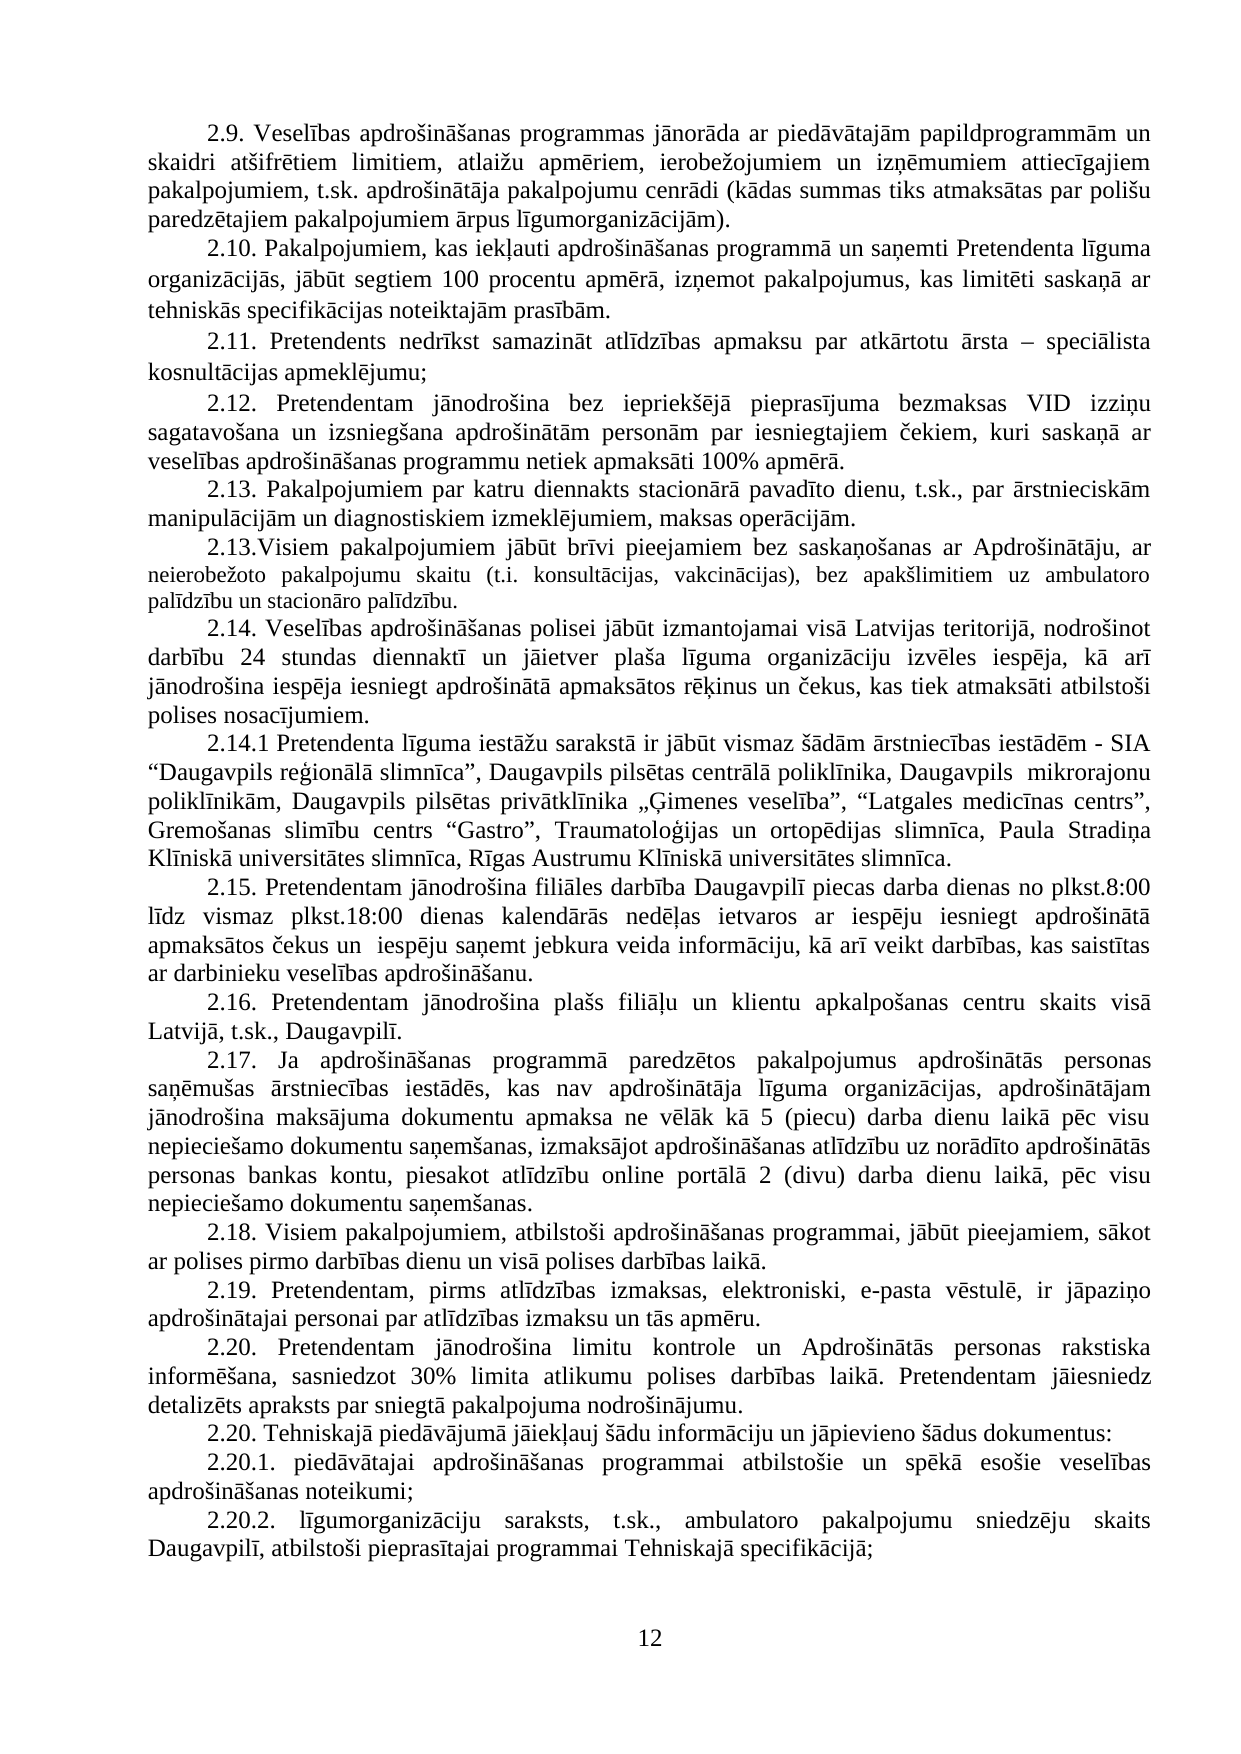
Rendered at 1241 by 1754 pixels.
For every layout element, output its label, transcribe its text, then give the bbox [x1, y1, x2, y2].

text 2.14. Veselības apdrošināšanas polisei jābūt izmantojamai visā Latvijas teritorijā, nodrošinot darbību 24 stundas diennaktī un jāietver plaša līguma organizāciju izvēles iespēja, kā arī jānodrošina iespēja iesniegt apdrošinātā apmaksātos rēķinus un čekus, kas tiek atmaksāti atbilstoši polises nosacījumiem. [148, 613, 1152, 728]
text 2.10. Pakalpojumiem, kas iekļauti apdrošināšanas programmā un saņemti Pretendenta līguma organizācijās, jābūt segtiem 100 procentu apmērā, izņemot pakalpojumus, kas limitēti saskaņā ar tehniskās specifikācijas noteiktajām prasībām. [148, 233, 1152, 324]
text 2.9. Veselības apdrošināšanas programmas jānorāda ar piedāvātajām papildprogrammām un skaidri atšifrētiem limitiem, atlaižu apmēriem, ierobežojumiem un izņēmumiem attiecīgajiem pakalpojumiem, t.sk. apdrošinātāja pakalpojumu cenrādi (kādas summas tiks atmaksātas par polišu paredzētajiem pakalpojumiem ārpus līgumorganizācijām). [148, 118, 1152, 233]
text 2.14.1 Pretendenta līguma iestāžu sarakstā ir jābūt vismaz šādām ārstniecības iestādēm - SIA “Daugavpils reģionālā slimnīca”, Daugavpils pilsētas centrālā poliklīnika, Daugavpils mikrorajonu poliklīnikām, Daugavpils pilsētas privātklīnika „Ģimenes veselība”, “Latgales medicīnas centrs”, Gremošanas slimību centrs “Gastro”, Traumatoloģijas un ortopēdijas slimnīca, Paula Stradiņa Klīniskā universitātes slimnīca, Rīgas Austrumu Klīniskā universitātes slimnīca. [148, 728, 1152, 872]
text 2.20. Pretendentam jānodrošina limitu kontrole un Apdrošinātās personas rakstiska informēšana, sasniedzot 30% limita atlikumu polises darbības laikā. Pretendentam jāiesniedz detalizēts apraksts par sniegtā pakalpojuma nodrošinājumu. [148, 1332, 1152, 1418]
text 2.17. Ja apdrošināšanas programmā paredzētos pakalpojumus apdrošinātās personas saņēmušas ārstniecības iestādēs, kas nav apdrošinātāja līguma organizācijas, apdrošinātājam jānodrošina maksājuma dokumentu apmaksa ne vēlāk kā 5 (piecu) darba dienu laikā pēc visu nepieciešamo dokumentu saņemšanas, izmaksājot apdrošināšanas atlīdzību uz norādīto apdrošinātās personas bankas kontu, piesakot atlīdzību online portālā 2 (divu) darba dienu laikā, pēc visu nepieciešamo dokumentu saņemšanas. [148, 1045, 1152, 1217]
text 2.13. Pakalpojumiem par katru diennakts stacionārā pavadīto dienu, t.sk., par ārstnieciskām manipulācijām un diagnostiskiem izmeklējumiem, maksas operācijām. [148, 474, 1152, 532]
text 2.19. Pretendentam, pirms atlīdzības izmaksas, elektroniski, e-pasta vēstulē, ir jāpaziņo apdrošinātajai personai par atlīdzības izmaksu un tās apmēru. [148, 1275, 1152, 1332]
text 2.15. Pretendentam jānodrošina filiāles darbība Daugavpilī piecas darba dienas no plkst.8:00 līdz vismaz plkst.18:00 dienas kalendārās nedēļas ietvaros ar iespēju iesniegt apdrošinātā apmaksātos čekus un iespēju saņemt jebkura veida informāciju, kā arī veikt darbības, kas saistītas ar darbinieku veselības apdrošināšanu. [148, 872, 1152, 987]
text 2.20.1. piedāvātajai apdrošināšanas programmai atbilstošie un spēkā esošie veselības apdrošināšanas noteikumi; [148, 1447, 1152, 1505]
text 2.16. Pretendentam jānodrošina plašs filiāļu un klientu apkalpošanas centru skaits visā Latvijā, t.sk., Daugavpilī. [148, 987, 1152, 1045]
text 2.20.2. līgumorganizāciju saraksts, t.sk., ambulatoro pakalpojumu sniedzēju skaits Daugavpilī, atbilstoši pieprasītajai programmai Tehniskajā specifikācijā; [148, 1505, 1152, 1562]
text 2.12. Pretendentam jānodrošina bez iepriekšējā pieprasījuma bezmaksas VID izziņu sagatavošana un izsniegšana apdrošinātām personām par iesniegtajiem čekiem, kuri saskaņā ar veselības apdrošināšanas programmu netiek apmaksāti 100% apmērā. [148, 388, 1152, 474]
text 2.20. Tehniskajā piedāvājumā jāiekļauj šādu informāciju un jāpievieno šādus dokumentus: [148, 1418, 1152, 1447]
text 2.11. Pretendents nedrīkst samazināt atlīdzības apmaksu par atkārtotu ārsta – speciālista kosnultācijas apmeklējumu; [148, 326, 1152, 386]
text 2.13.Visiem pakalpojumiem jābūt brīvi pieejamiem bez saskaņošanas ar Apdrošinātāju, ar neierobežoto pakalpojumu skaitu (t.i. konsultācijas, vakcinācijas), bez apakšlimitiem uz ambulatoro palīdzību un stacionāro palīdzību. [148, 532, 1152, 613]
text 2.18. Visiem pakalpojumiem, atbilstoši apdrošināšanas programmai, jābūt pieejamiem, sākot ar polises pirmo darbības dienu un visā polises darbības laikā. [148, 1217, 1152, 1275]
